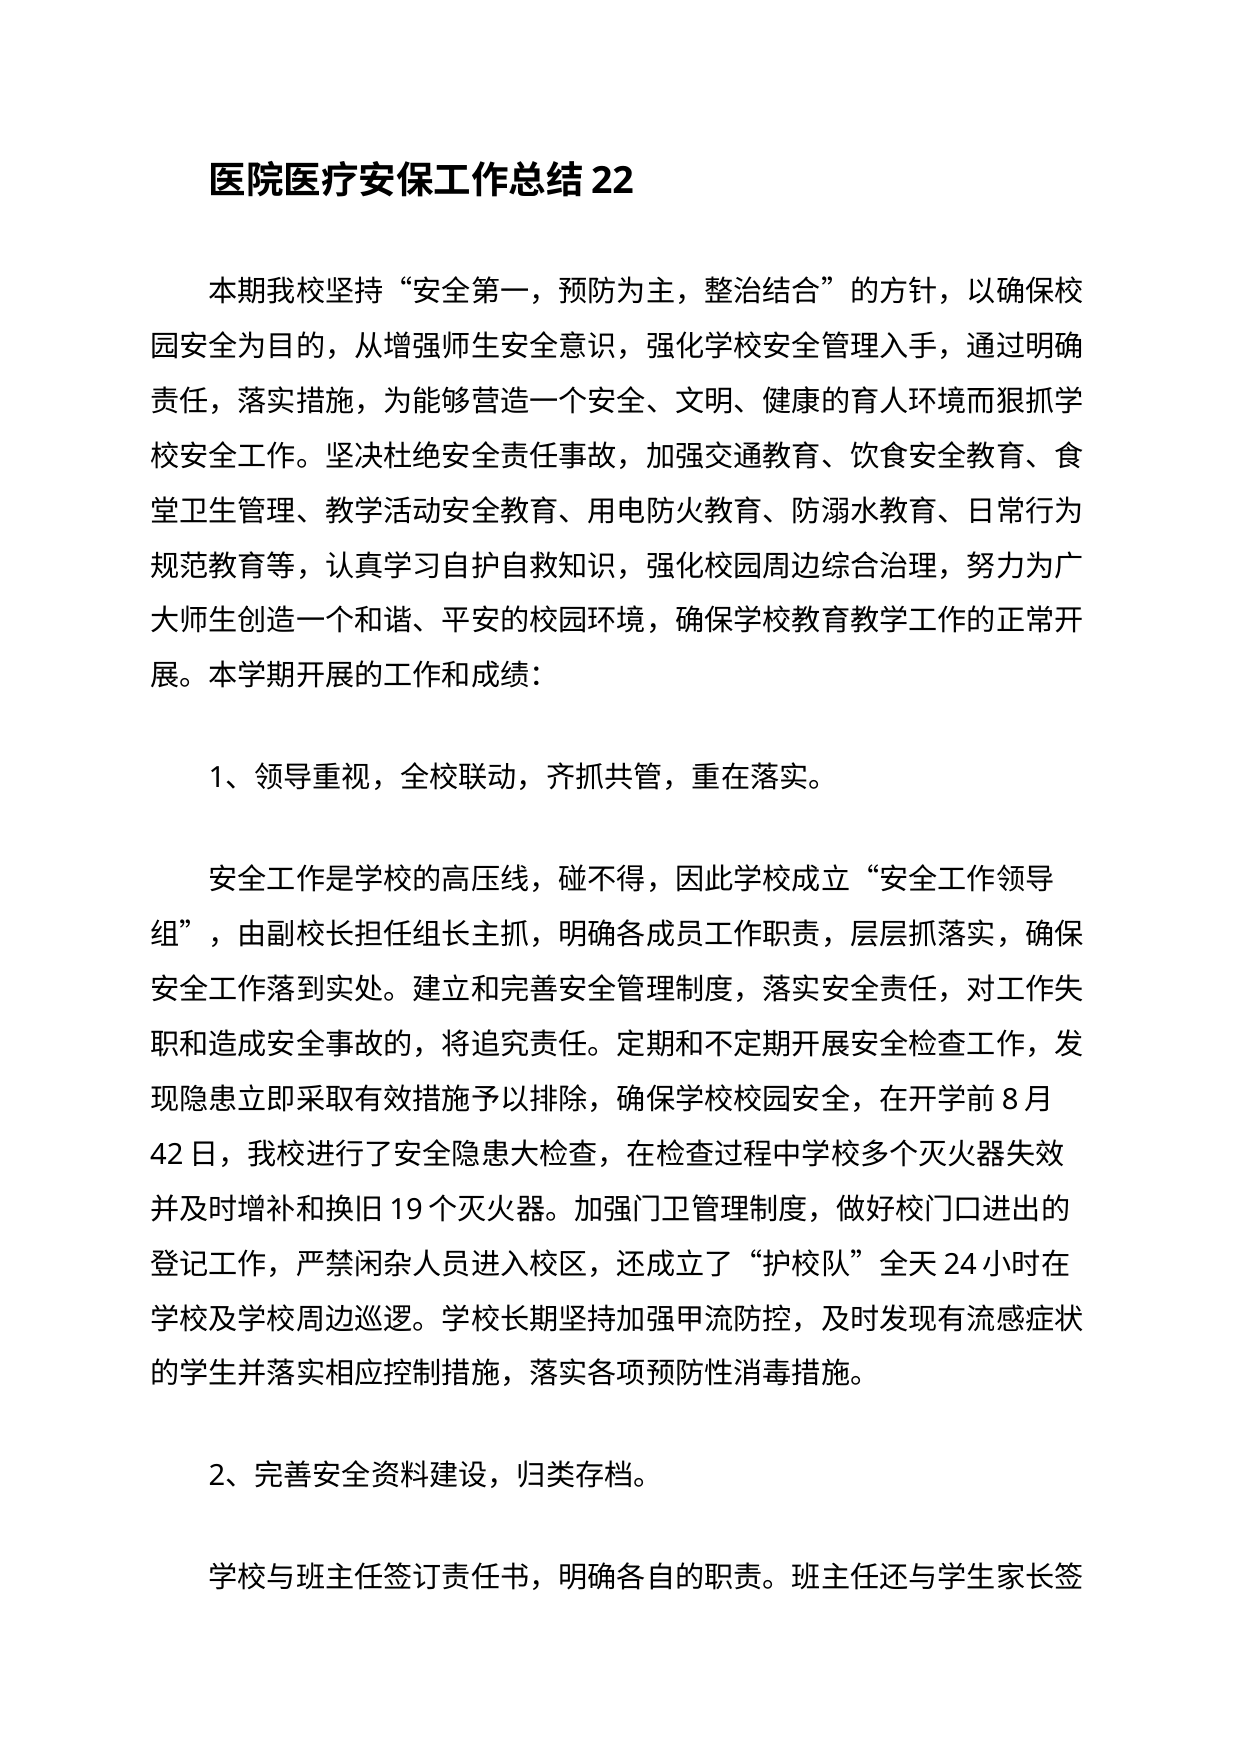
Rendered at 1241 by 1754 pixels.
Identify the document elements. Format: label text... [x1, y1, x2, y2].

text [150, 1554, 1090, 1596]
text 安全工作是学校的高压线，碰不得，因此学校成立“安全工作领导组”，由副校长担任组长主抓，明确各成员工作职责，层层抓落实，确保安全工作落到实处。建立和完善安全管理制度，落实安全责任，对工作失职和造成安全事故的，将追究责任。定期和不定期开展安全检查工作，发现隐患立即采取有效措施予以排除，确保学校校园安全，在开学前8月42日，我校进行了安全隐患大检查，在检查过程中学校多个灭火器失效并及时增补和换旧19个灭火器。加强门卫管理制度，做好校门口进出的登记工作，严禁闲杂人员进入校区，还成立了“护校队”全天24小时在学校及学校周边巡逻。学校长期坚持加强甲流防控，及时发现有流感症状的学生并落实相应控制措施，落实各项预防性消毒措施。 [150, 856, 1090, 1392]
text 2、完善安全资料建设，归类存档。 [150, 1452, 1090, 1494]
text 本期我校坚持“安全第一，预防为主，整治结合”的方针，以确保校园安全为目的，从增强师生安全意识，强化学校安全管理入手，通过明确责任，落实措施，为能够营造一个安全、文明、健康的育人环境而狠抓学校安全工作。坚决杜绝安全责任事故，加强交通教育、饮食安全教育、食堂卫生管理、教学活动安全教育、用电防火教育、防溺水教育、日常行为规范教育等，认真学习自护自救知识，强化校园周边综合治理，努力为广大师生创造一个和谐、平安的校园环境，确保学校教育教学工作的正常开展。本学期开展的工作和成绩： [150, 268, 1090, 694]
text 医院医疗安保工作总结22 [150, 150, 1090, 204]
text 1、领导重视，全校联动，齐抓共管，重在落实。 [150, 754, 1090, 796]
